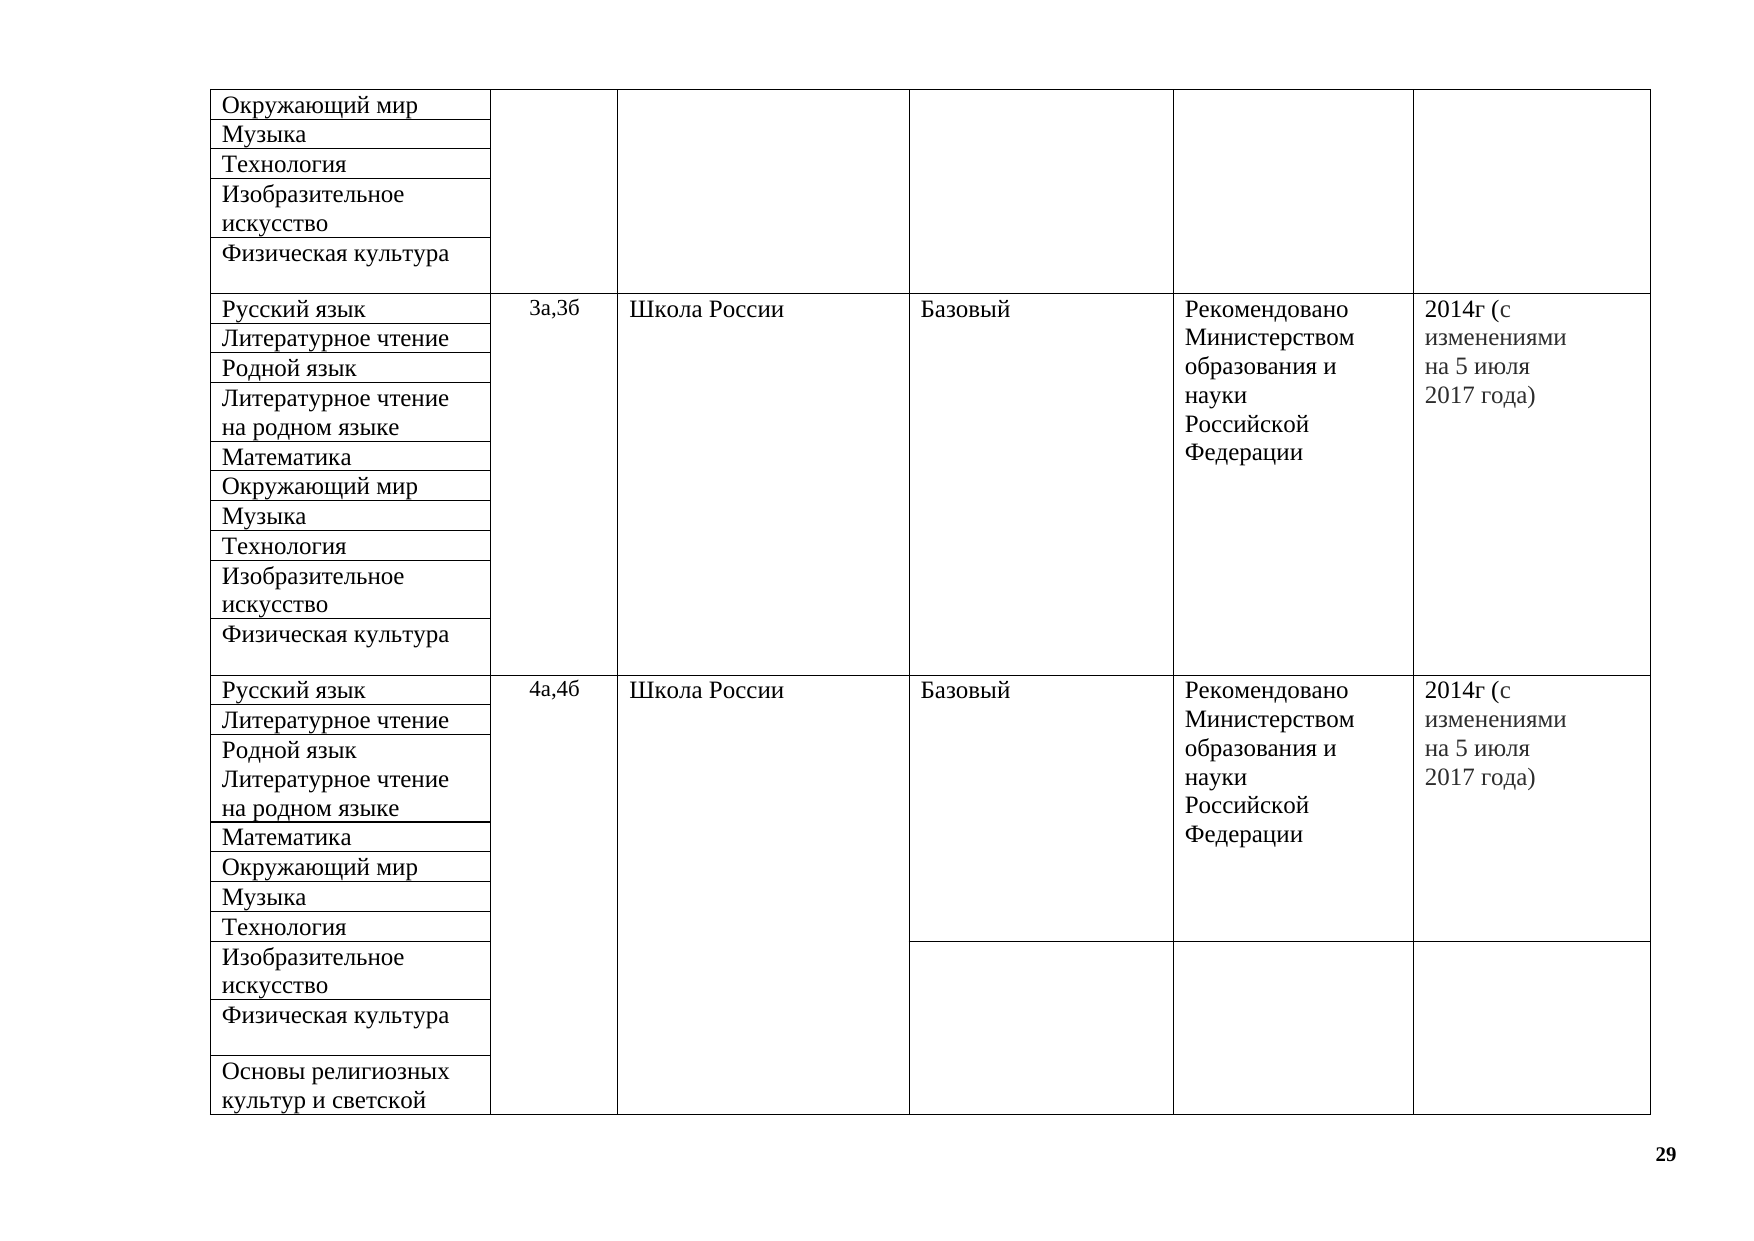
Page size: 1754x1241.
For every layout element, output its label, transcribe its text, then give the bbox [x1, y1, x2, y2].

table_cell Музыка [211, 882, 490, 911]
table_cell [1174, 294, 1413, 674]
table_cell Изобразительное искусство [211, 942, 490, 999]
table_cell Музыка [211, 501, 490, 530]
table_cell [1174, 942, 1413, 1114]
table_cell Рекомендовано Министерством образования и науки Российской Федерации [1174, 676, 1413, 941]
table_cell 3а,3б [491, 294, 617, 674]
table_cell Технология [211, 912, 490, 941]
table_cell Физическая культура [211, 1000, 490, 1055]
table_cell Изобразительное искусство [211, 179, 490, 237]
table_cell Родной язык Литературное чтение на родном языке [211, 735, 490, 821]
table_cell Русский язык [211, 676, 490, 704]
table_cell Музыка [211, 120, 490, 148]
table_cell Технология [211, 531, 490, 560]
table_cell Окружающий мир [211, 852, 490, 881]
table_cell Русский язык [211, 294, 490, 322]
table_cell Окружающий мир [211, 90, 490, 118]
table_cell Математика [211, 823, 490, 851]
table_cell Базовый [910, 676, 1173, 941]
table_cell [211, 1056, 490, 1114]
table_cell Математика [211, 442, 490, 470]
table_cell [910, 942, 1173, 1114]
table_cell Физическая культура [211, 619, 490, 674]
table_cell [1414, 942, 1650, 1114]
table_cell Родной язык [211, 353, 490, 382]
table_cell Литературное чтение [211, 324, 490, 352]
table_cell Школа России [618, 676, 909, 1114]
table_cell Физическая культура [211, 238, 490, 293]
table_cell Литературное чтение [211, 705, 490, 734]
table_cell Базовый [910, 294, 1173, 674]
table_cell Литературное чтение на родном языке [211, 383, 490, 441]
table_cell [1414, 294, 1650, 674]
table_cell 4а,4б [491, 676, 617, 1114]
table_cell 2014г (с изменениями на 5 июля 2017 года) [1414, 676, 1650, 941]
table_cell Изобразительное искусство [211, 561, 490, 618]
table_cell Окружающий мир [211, 471, 490, 500]
table_cell Технология [211, 149, 490, 178]
table_cell Школа России [618, 294, 909, 674]
